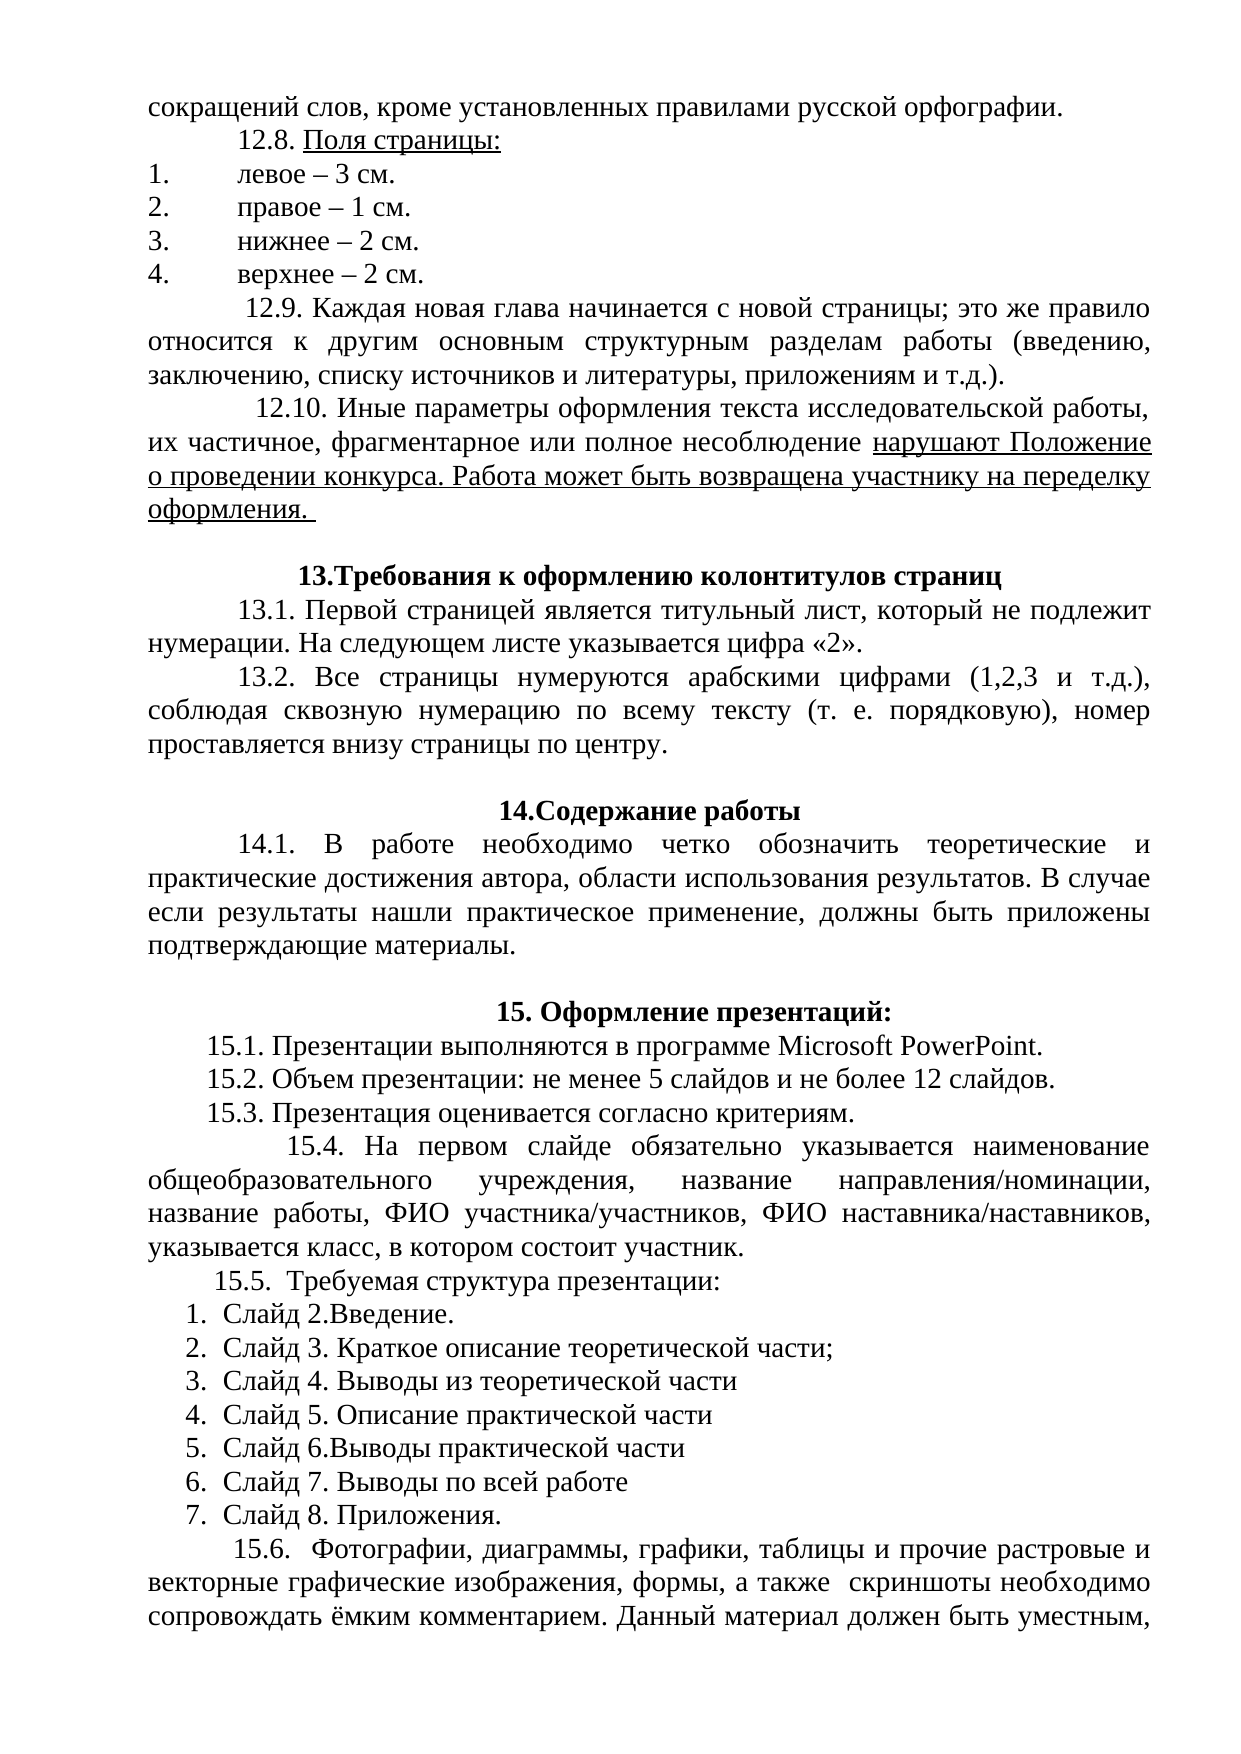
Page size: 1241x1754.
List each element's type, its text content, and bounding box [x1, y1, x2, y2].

text 12.9. Каждая новая глава начинается с новой страницы; это же правило относится к другим основным структурным разделам работы (введению, заключению, списку источников и литературы, приложениям и т.д.). [148, 290, 1152, 391]
list Слайд 3. Краткое описание теоретической части; [185, 1330, 1152, 1363]
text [148, 89, 1152, 122]
list Слайд 7. Выводы по всей работе [185, 1464, 1152, 1497]
text 15.5. Требуемая структура презентации: [148, 1263, 1152, 1296]
text 13.Требования к оформлению колонтитулов страниц [148, 558, 1152, 592]
text 14.Содержание работы [148, 793, 1152, 827]
text 13.1. Первой страницей является титульный лист, который не подлежит нумерации. На следующем листе указывается цифра «2». [148, 592, 1152, 659]
text 14.1. В работе необходимо четко обозначить теоретические и практические достижения автора, области использования результатов. В случае если результаты нашли практическое применение, должны быть приложены подтверждающие материалы. [148, 827, 1152, 961]
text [148, 1531, 1152, 1632]
list Слайд 8. Приложения. [185, 1497, 1152, 1531]
text 12.8. Поля страницы: [148, 122, 1152, 156]
text 12.10. Иные параметры оформления текста исследовательской работы, их частичное, фрагментарное или полное несоблюдение нарушают Положение о проведении конкурса. Работа может быть возвращена участнику на переделку оформления. [148, 391, 1152, 525]
list правое – 1 см. [148, 189, 1152, 223]
list левое – 3 см. [148, 156, 1152, 189]
list нижнее – 2 см. [148, 223, 1152, 256]
list Слайд 2.Введение. [185, 1296, 1152, 1330]
list верхнее – 2 см. [148, 256, 1152, 290]
text 15.4. На первом слайде обязательно указывается наименование общеобразовательного учреждения, название направления/номинации, название работы, ФИО участника/участников, ФИО наставника/наставников, указывается класс, в котором состоит участник. [148, 1128, 1152, 1263]
text 15.2. Объем презентации: не менее 5 слайдов и не более 12 слайдов. [148, 1061, 1152, 1095]
list 15. Оформление презентаций: [148, 994, 1152, 1028]
list Слайд 4. Выводы из теоретической части [185, 1363, 1152, 1397]
text 15.1. Презентации выполняются в программе Microsoft PowerPoint. [148, 1028, 1152, 1061]
list Слайд 5. Описание практической части [185, 1397, 1152, 1430]
list Слайд 6.Выводы практической части [185, 1430, 1152, 1464]
text 13.2. Все страницы нумеруются арабскими цифрами (1,2,3 и т.д.), соблюдая сквозную нумерацию по всему тексту (т. е. порядковую), номер проставляется внизу страницы по центру. [148, 659, 1152, 759]
text 15.3. Презентация оценивается согласно критериям. [148, 1095, 1152, 1128]
